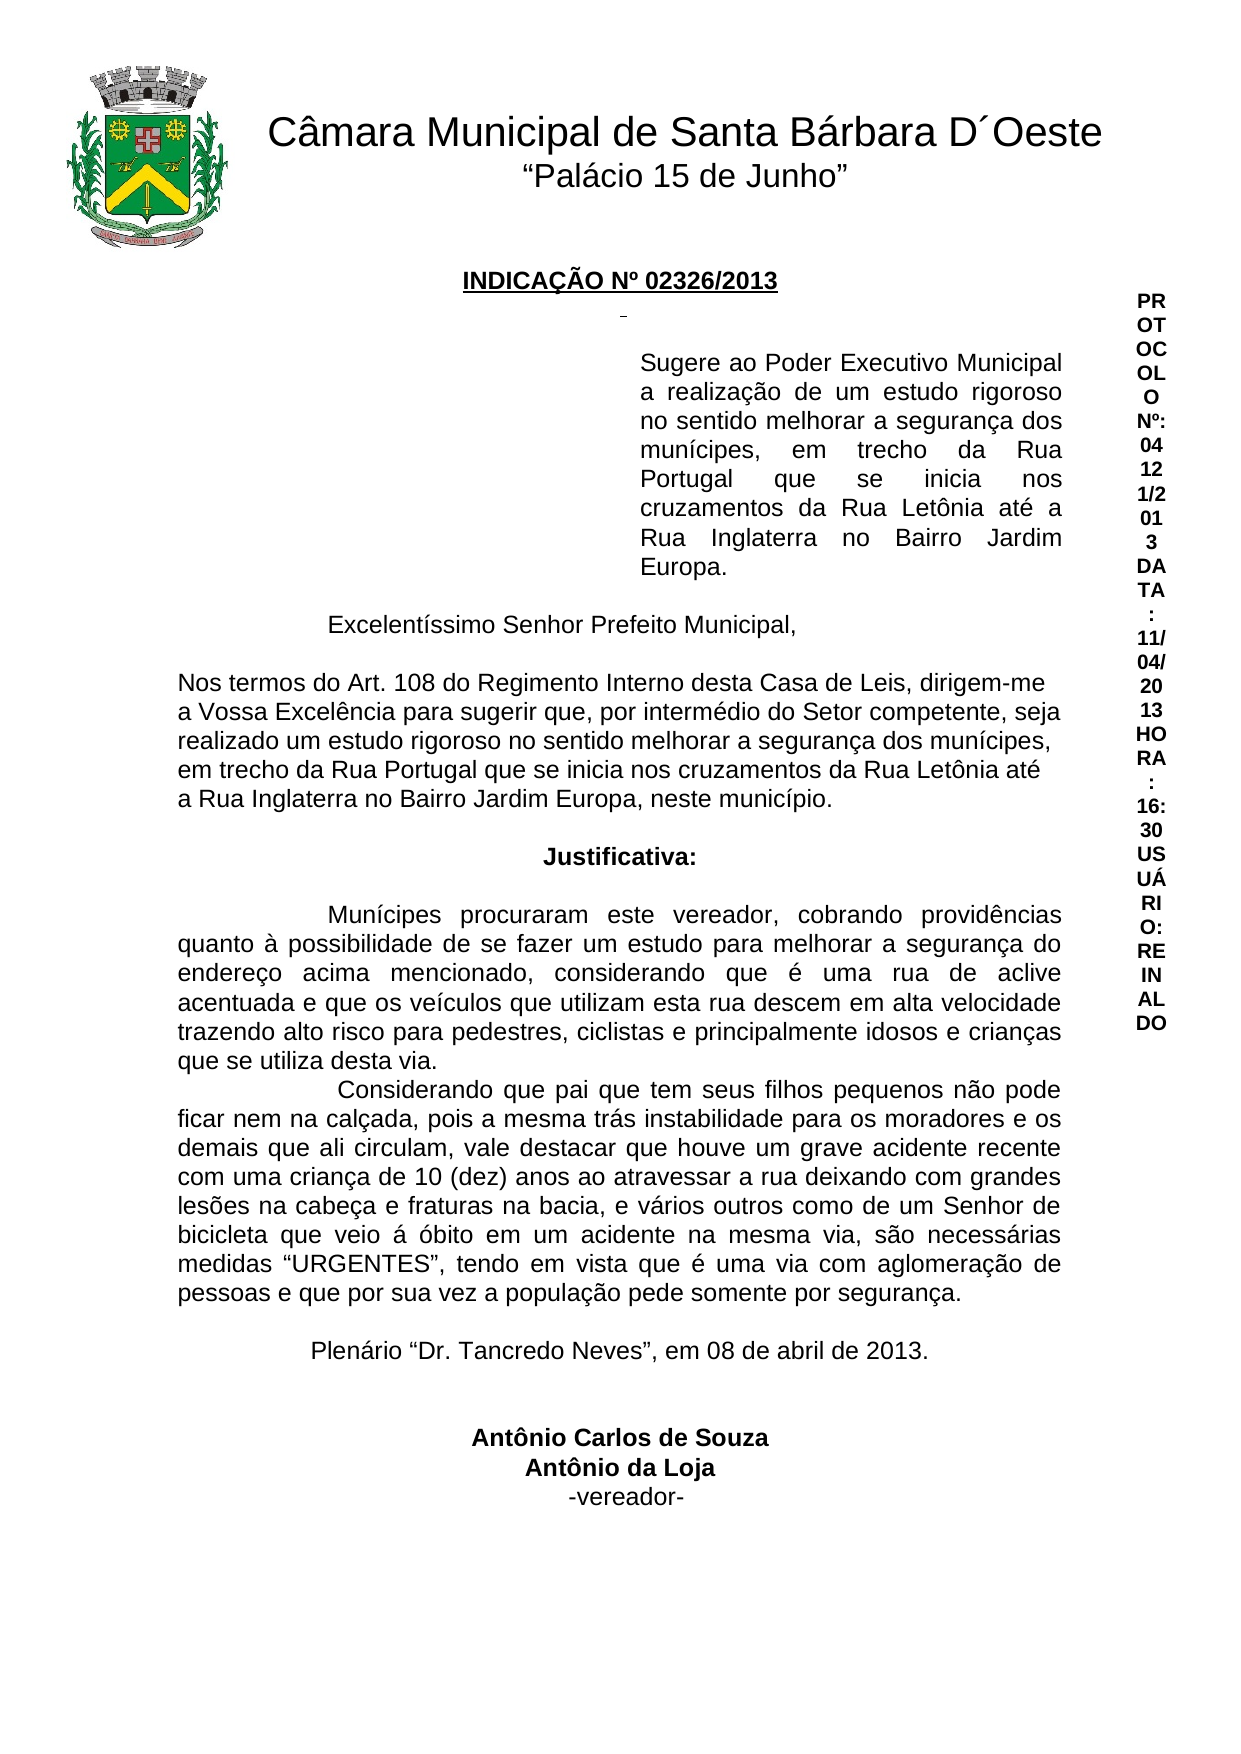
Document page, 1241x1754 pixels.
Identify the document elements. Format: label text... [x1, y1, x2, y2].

text Justificativa: [177, 842, 1063, 871]
text Antônio Carlos de Souza [177, 1423, 1063, 1452]
text Sugere ao Poder Executivo Municipal a realização de um estudo rigoroso no sentido melhorar a segurança dos munícipes, em trecho da Rua Portugal que se inicia nos cruzamentos da Rua Letônia até a Rua Inglaterra no Bairro Jardim Europa. [640, 348, 1063, 581]
text -vereador- [177, 1481, 1063, 1511]
text Antônio da Loja [177, 1452, 1063, 1481]
text Excelentíssimo Senhor Prefeito Municipal, [177, 609, 1063, 639]
picture [66, 66, 235, 255]
text Considerando que pai que tem seus filhos pequenos não pode ficar nem na calçada, pois a mesma trás instabilidade para os moradores e os demais que ali circulam, vale destacar que houve um grave acidente recente com uma criança de 10 (dez) anos ao atravessar a rua deixando com grandes lesões na cabeça e fraturas na bacia, e vários outros como de um Senhor de bicicleta que veio á óbito em um acidente na mesma via, são necessárias medidas “URGENTES”, tendo em vista que é uma via com aglomeração de pessoas e que por sua vez a população pede somente por segurança. [177, 1074, 1063, 1307]
text Plenário “Dr. Tancredo Neves”, em 08 de abril de 2013. [177, 1336, 1063, 1365]
text Munícipes procuraram este vereador, cobrando providências quanto à possibilidade de se fazer um estudo para melhorar a segurança do endereço acima mencionado, considerando que é uma rua de aclive acentuada e que os veículos que utilizam esta rua descem em alta velocidade trazendo alto risco para pedestres, ciclistas e principalmente idosos e crianças que se utiliza desta via. [177, 900, 1063, 1074]
text Nos termos do Art. 108 do Regimento Interno desta Casa de Leis, dirigem-me a Vossa Excelência para sugerir que, por intermédio do Setor competente, seja realizado um estudo rigoroso no sentido melhorar a segurança dos munícipes, em trecho da Rua Portugal que se inicia nos cruzamentos da Rua Letônia até a Rua Inglaterra no Bairro Jardim Europa, neste município. [177, 668, 1063, 813]
title INDICAÇÃO Nº 02326/2013 [177, 266, 1063, 295]
